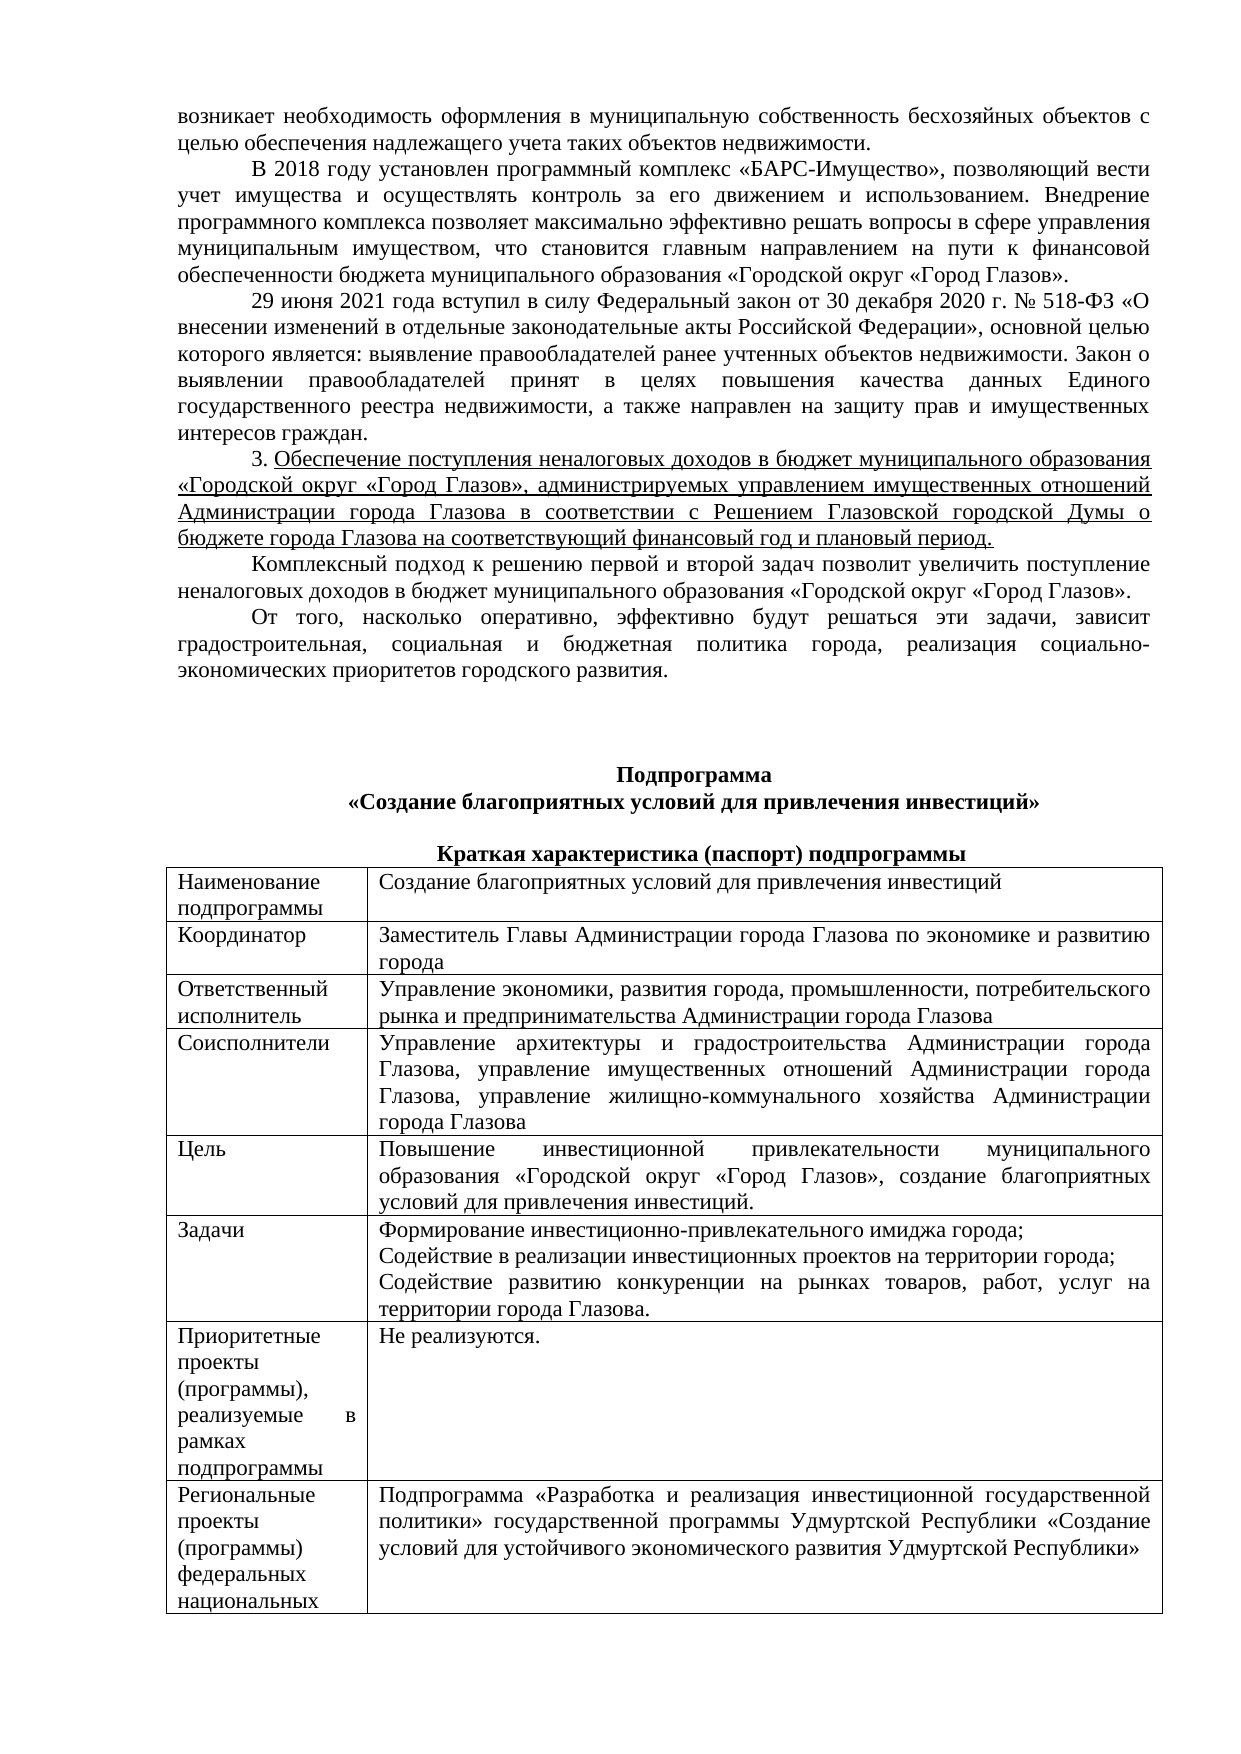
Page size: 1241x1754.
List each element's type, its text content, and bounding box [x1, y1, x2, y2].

text Комплексный подход к решению первой и второй задач позволит увеличить поступление неналоговых доходов в бюджет муниципального образования «Городской округ «Город Глазов». [177, 551, 1152, 603]
table_header Наименование подпрограммы [167, 868, 367, 921]
table_cell Повышение инвестиционной привлекательности муниципального образования «Городской округ «Город Глазов», создание благоприятных условий для привлечения инвестиций. [368, 1136, 1162, 1214]
table_cell Ответственный исполнитель [167, 975, 367, 1028]
table_cell Соисполнители [167, 1029, 367, 1134]
table_cell Задачи [167, 1216, 367, 1321]
list Обеспечение поступления неналоговых доходов в бюджет муниципального образования «Городской округ «Город Глазов», администрируемых управлением имущественных отношений Администрации города Глазова в соответствии с Решением Глазовской городской Думы о бюджете города Глазова на соответствующий финансовый год и плановый период. [177, 445, 1152, 494]
text Подпрограмма [177, 761, 1152, 788]
text В 2018 году установлен программный комплекс «БАРС-Имущество», позволяющий вести учет имущества и осуществлять контроль за его движением и использованием. Внедрение программного комплекса позволяет максимально эффективно решать вопросы в сфере управления муниципальным имуществом, что становится главным направлением на пути к финансовой обеспеченности бюджета муниципального образования «Городской округ «Город Глазов». [177, 155, 1152, 287]
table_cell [167, 1481, 367, 1613]
table_cell Формирование инвестиционно-привлекательного имиджа города; Содействие в реализации инвестиционных проектов на территории города; Содействие развитию конкуренции на рынках товаров, работ, услуг на территории города Глазова. [368, 1216, 1162, 1321]
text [177, 102, 1152, 155]
text Краткая характеристика (паспорт) подпрограммы [177, 840, 1152, 867]
table_header Создание благоприятных условий для привлечения инвестиций [368, 868, 1162, 921]
text 29 июня 2021 года вступил в силу Федеральный закон от 30 декабря 2020 г. № 518-ФЗ «О внесении изменений в отдельные законодательные акты Российской Федерации», основной целью которого является: выявление правообладателей ранее учтенных объектов недвижимости. Закон о выявлении правообладателей принят в целях повышения качества данных Единого государственного реестра недвижимости, а также направлен на защиту прав и имущественных интересов граждан. [177, 287, 1152, 445]
table_cell Управление архитектуры и градостроительства Администрации города Глазова, управление имущественных отношений Администрации города Глазова, управление жилищно-коммунального хозяйства Администрации города Глазова [368, 1029, 1162, 1134]
list Обеспечение поступления неналоговых доходов в бюджет муниципального образования «Городской округ «Город Глазов», администрируемых управлением имущественных отношений Администрации города Глазова в соответствии с Решением Глазовской городской Думы о бюджете города Глазова на соответствующий финансовый год и плановый период. [177, 522, 1152, 551]
table_cell Управление экономики, развития города, промышленности, потребительского рынка и предпринимательства Администрации города Глазова [368, 975, 1162, 1028]
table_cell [368, 1481, 1162, 1613]
table_cell Заместитель Главы Администрации города Глазова по экономике и развитию города [368, 922, 1162, 974]
table_cell Не реализуются. [368, 1322, 1162, 1480]
list Обеспечение поступления неналоговых доходов в бюджет муниципального образования «Городской округ «Город Глазов», администрируемых управлением имущественных отношений Администрации города Глазова в соответствии с Решением Глазовской городской Думы о бюджете города Глазова на соответствующий финансовый год и плановый период. [177, 495, 1152, 521]
text От того, насколько оперативно, эффективно будут решаться эти задачи, зависит градостроительная, социальная и бюджетная политика города, реализация социально-экономических приоритетов городского развития. [177, 603, 1152, 682]
table_cell Приоритетные проекты (программы), реализуемые в рамках подпрограммы [167, 1322, 367, 1480]
table_cell Цель [167, 1136, 367, 1214]
text «Создание благоприятных условий для привлечения инвестиций» [177, 788, 1152, 814]
table_cell Координатор [167, 922, 367, 974]
